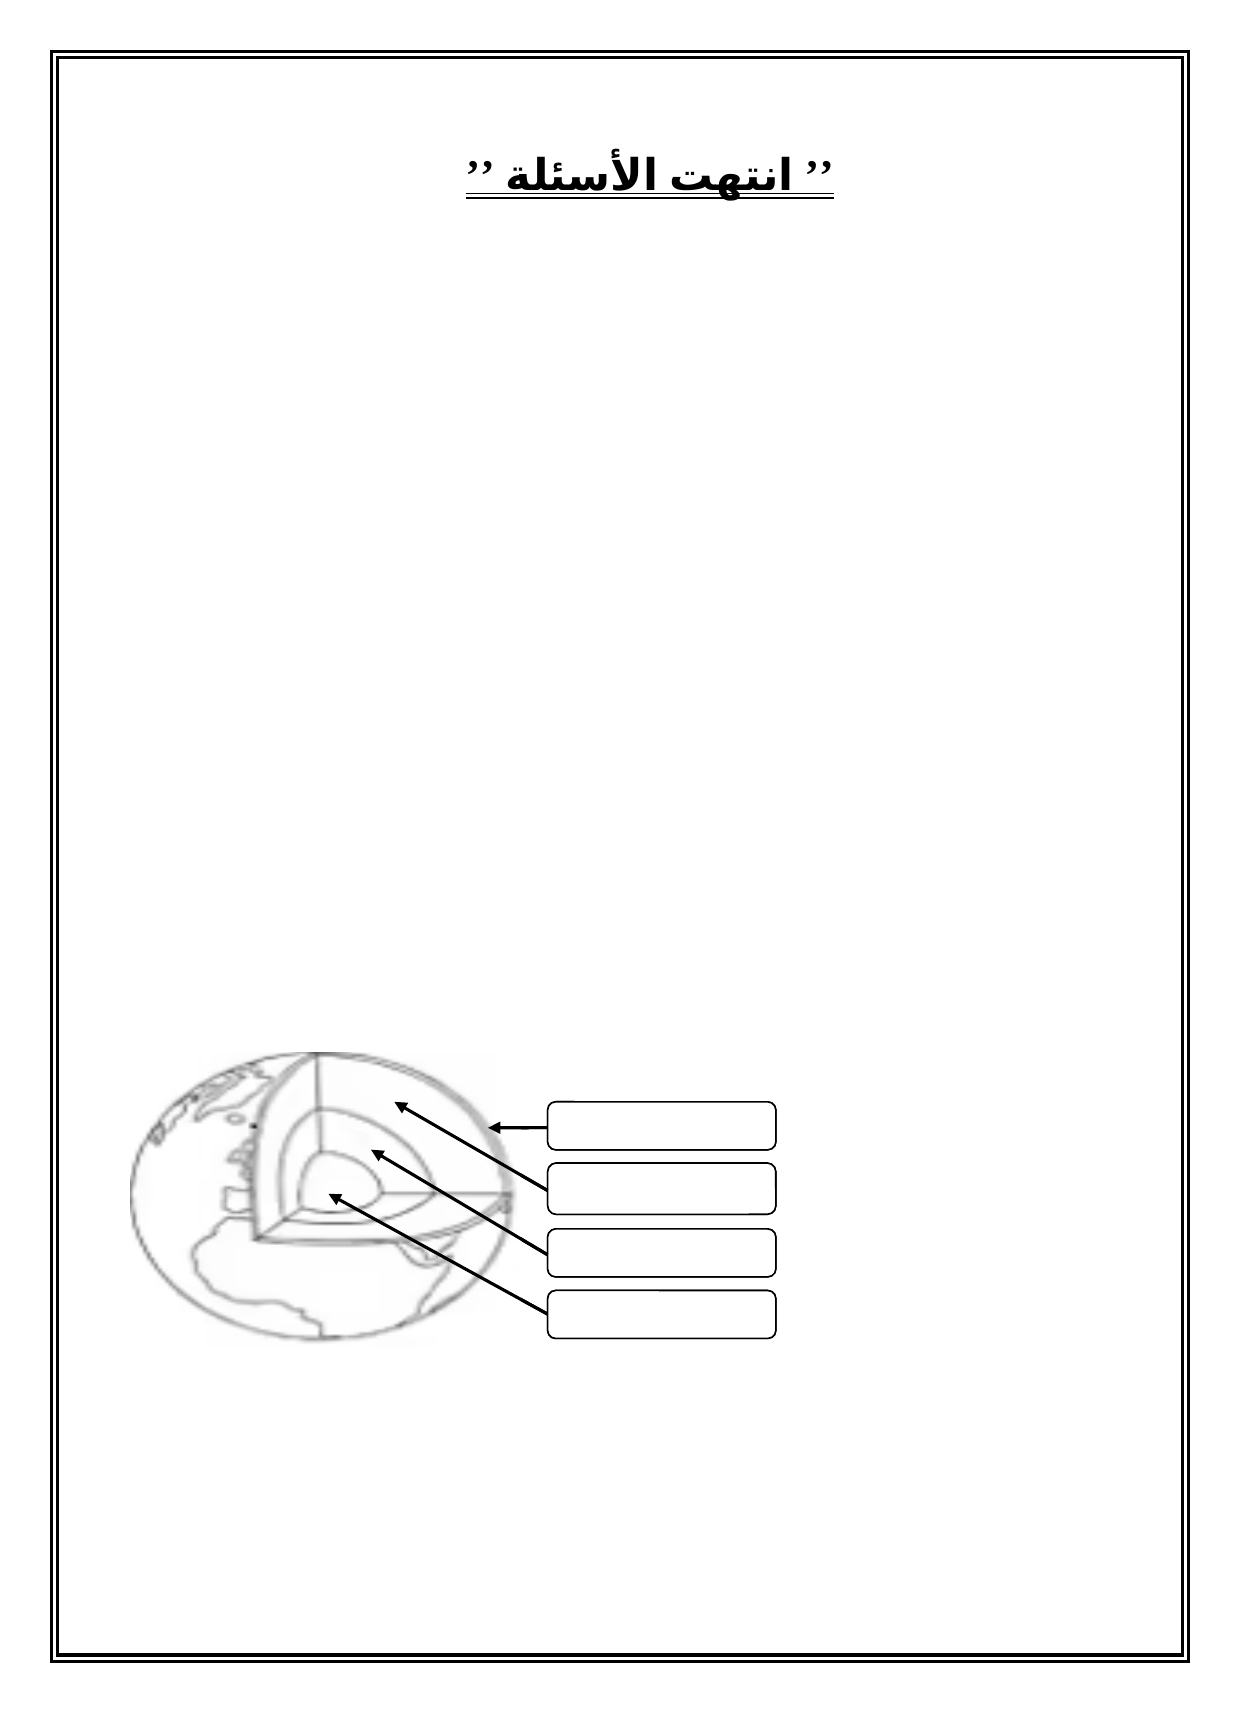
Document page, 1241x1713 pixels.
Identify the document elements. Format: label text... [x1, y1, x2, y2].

text ’’ انتهت الأسئلة ’’ [162, 150, 1137, 200]
